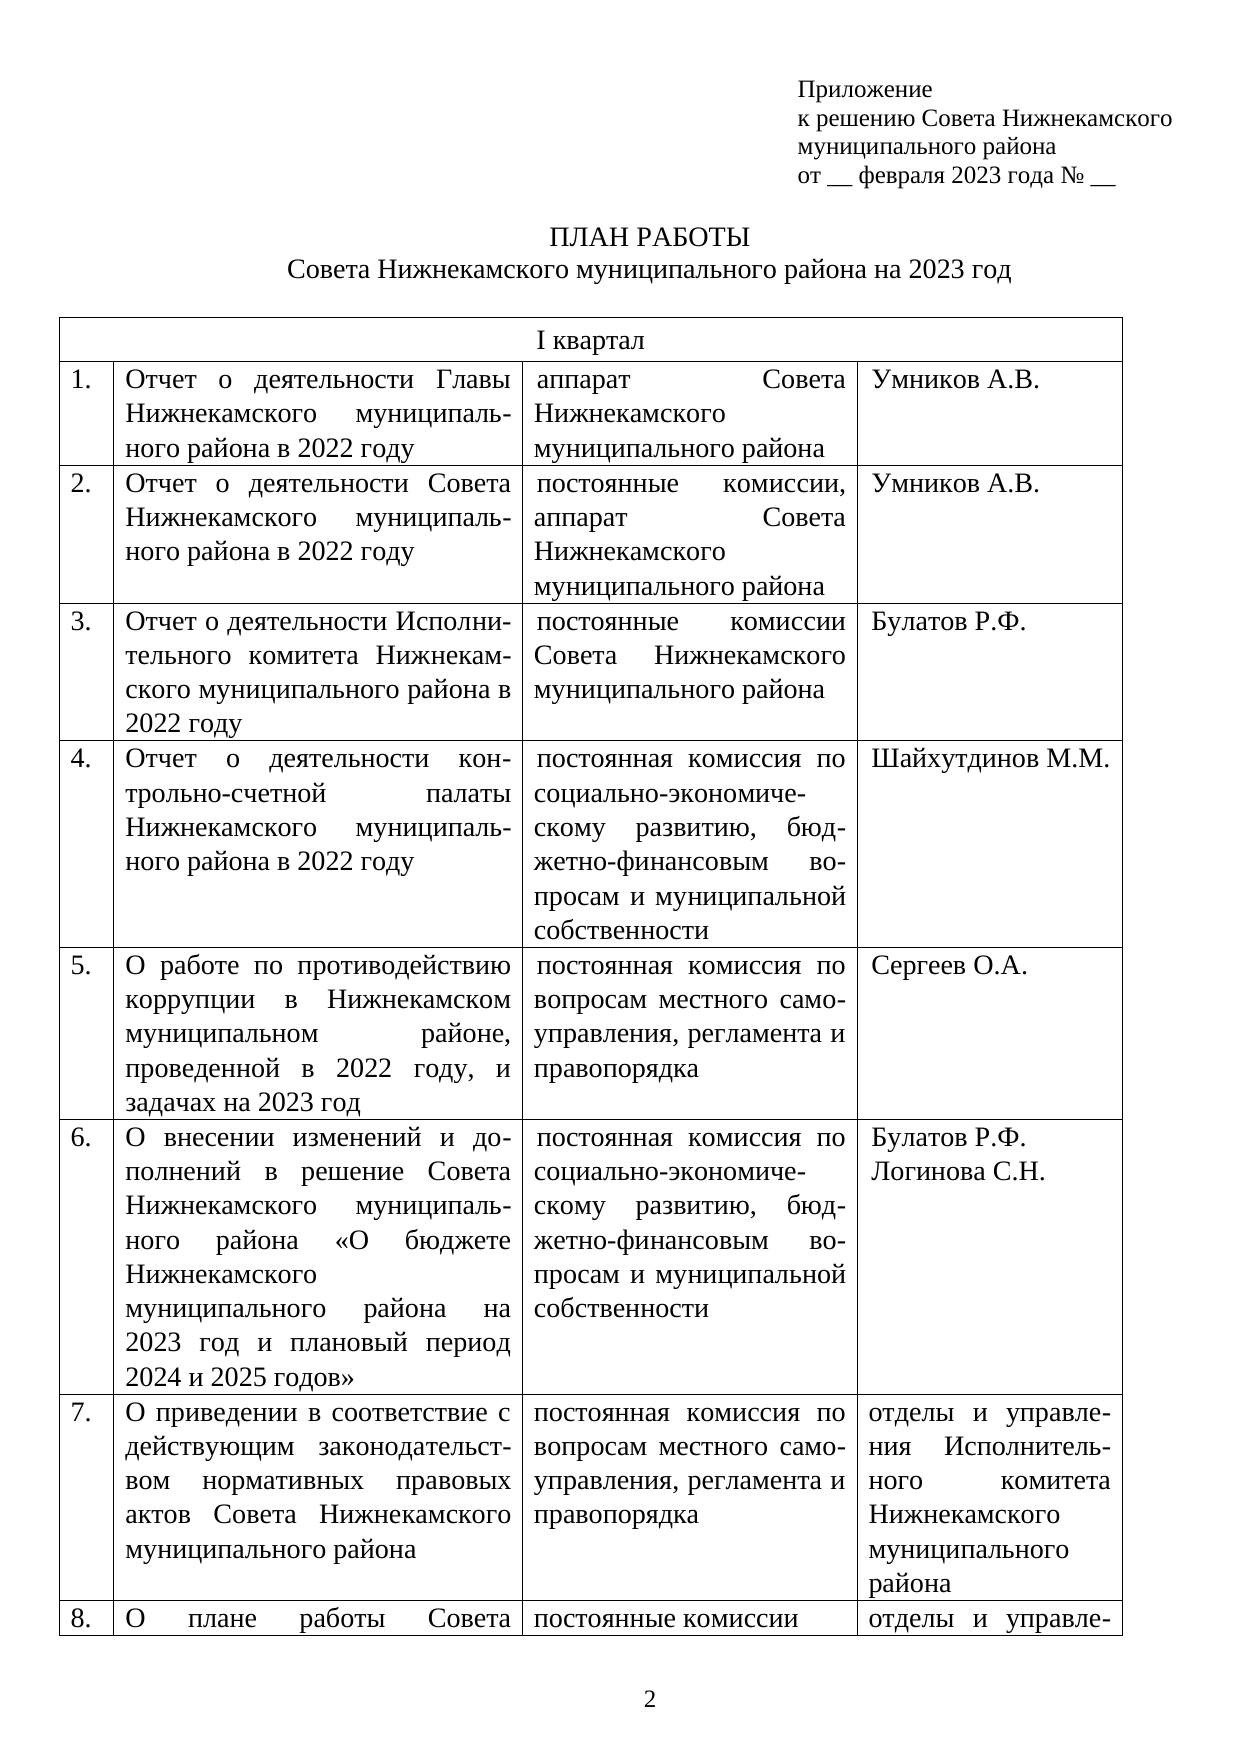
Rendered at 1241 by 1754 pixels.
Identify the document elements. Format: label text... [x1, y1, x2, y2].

table_cell постоянные комиссии [523, 1601, 857, 1635]
table_cell постоянная комиссия по вопросам местного самоуправления, регламента и правопорядка [523, 1395, 857, 1600]
text к решению Совета Нижнекамского [797, 103, 1181, 131]
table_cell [114, 1601, 522, 1635]
text Приложение [797, 74, 1181, 103]
text Совета Нижнекамского муниципального района на 2023 год [118, 252, 1181, 285]
table_cell постоянная комиссия по социально-экономическому развитию, бюджетно-финансовым вопросам и муниципальной собственности [523, 741, 857, 947]
table_cell Сергеев О.А. [858, 948, 1122, 1119]
table_cell 7. [60, 1395, 113, 1600]
table_cell постоянная комиссия по социально-экономическому развитию, бюджетно-финансовым вопросам и муниципальной собственности [523, 1120, 857, 1394]
table_cell Отчет о деятельности Главы Нижнекамского муниципального района в 2022 году [114, 362, 522, 465]
table_cell 2. [60, 466, 113, 603]
table_cell 5. [60, 948, 113, 1119]
text ПЛАН РАБОТЫ [118, 220, 1181, 252]
table_cell постоянные комиссии, аппарат Совета Нижнекамского муниципального района [523, 466, 857, 603]
table_cell Отчет о деятельности Исполнительного комитета Нижнекамского муниципального района в 2022 году [114, 604, 522, 740]
table_cell постоянная комиссия по вопросам местного самоуправления, регламента и правопорядка [523, 948, 857, 1119]
table_cell 8. [60, 1601, 113, 1635]
table_cell Шайхутдинов М.М. [858, 741, 1122, 947]
table_cell Отчет о деятельности Совета Нижнекамского муниципального района в 2022 году [114, 466, 522, 603]
table_cell О работе по противодействию коррупции в Нижнекамском муниципальном районе, проведенной в 2022 году, и задачах на 2023 год [114, 948, 522, 1119]
table_cell постоянные комиссии Совета Нижнекамского муниципального района [523, 604, 857, 740]
table_cell 6. [60, 1120, 113, 1394]
table_header I квартал [60, 318, 1122, 361]
table_cell Умников А.В. [858, 466, 1122, 603]
table_cell 3. [60, 604, 113, 740]
table_cell 1. [60, 362, 113, 465]
table_cell Отчет о деятельности контрольно-счетной палаты Нижнекамского муниципального района в 2022 году [114, 741, 522, 947]
table_cell 4. [60, 741, 113, 947]
text муниципального района [797, 131, 1181, 160]
table_cell Булатов Р.Ф. Логинова С.Н. [858, 1120, 1122, 1394]
table_cell аппарат Совета Нижнекамского муниципального района [523, 362, 857, 465]
table_cell отделы и управления Исполнительного комитета Нижнекамского муниципального района [858, 1395, 1122, 1600]
table_cell О приведении в соответствие с действующим законодательством нормативных правовых актов Совета Нижнекамского муниципального района [114, 1395, 522, 1600]
table_cell Умников А.В. [858, 362, 1122, 465]
table_cell О внесении изменений и дополнений в решение Совета Нижнекамского муниципального района «О бюджете Нижнекамского муниципального района на 2023 год и плановый период 2024 и 2025 годов» [114, 1120, 522, 1394]
text от __ февраля 2023 года № __ [797, 160, 1181, 189]
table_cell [858, 1601, 1122, 1635]
table_cell Булатов Р.Ф. [858, 604, 1122, 740]
